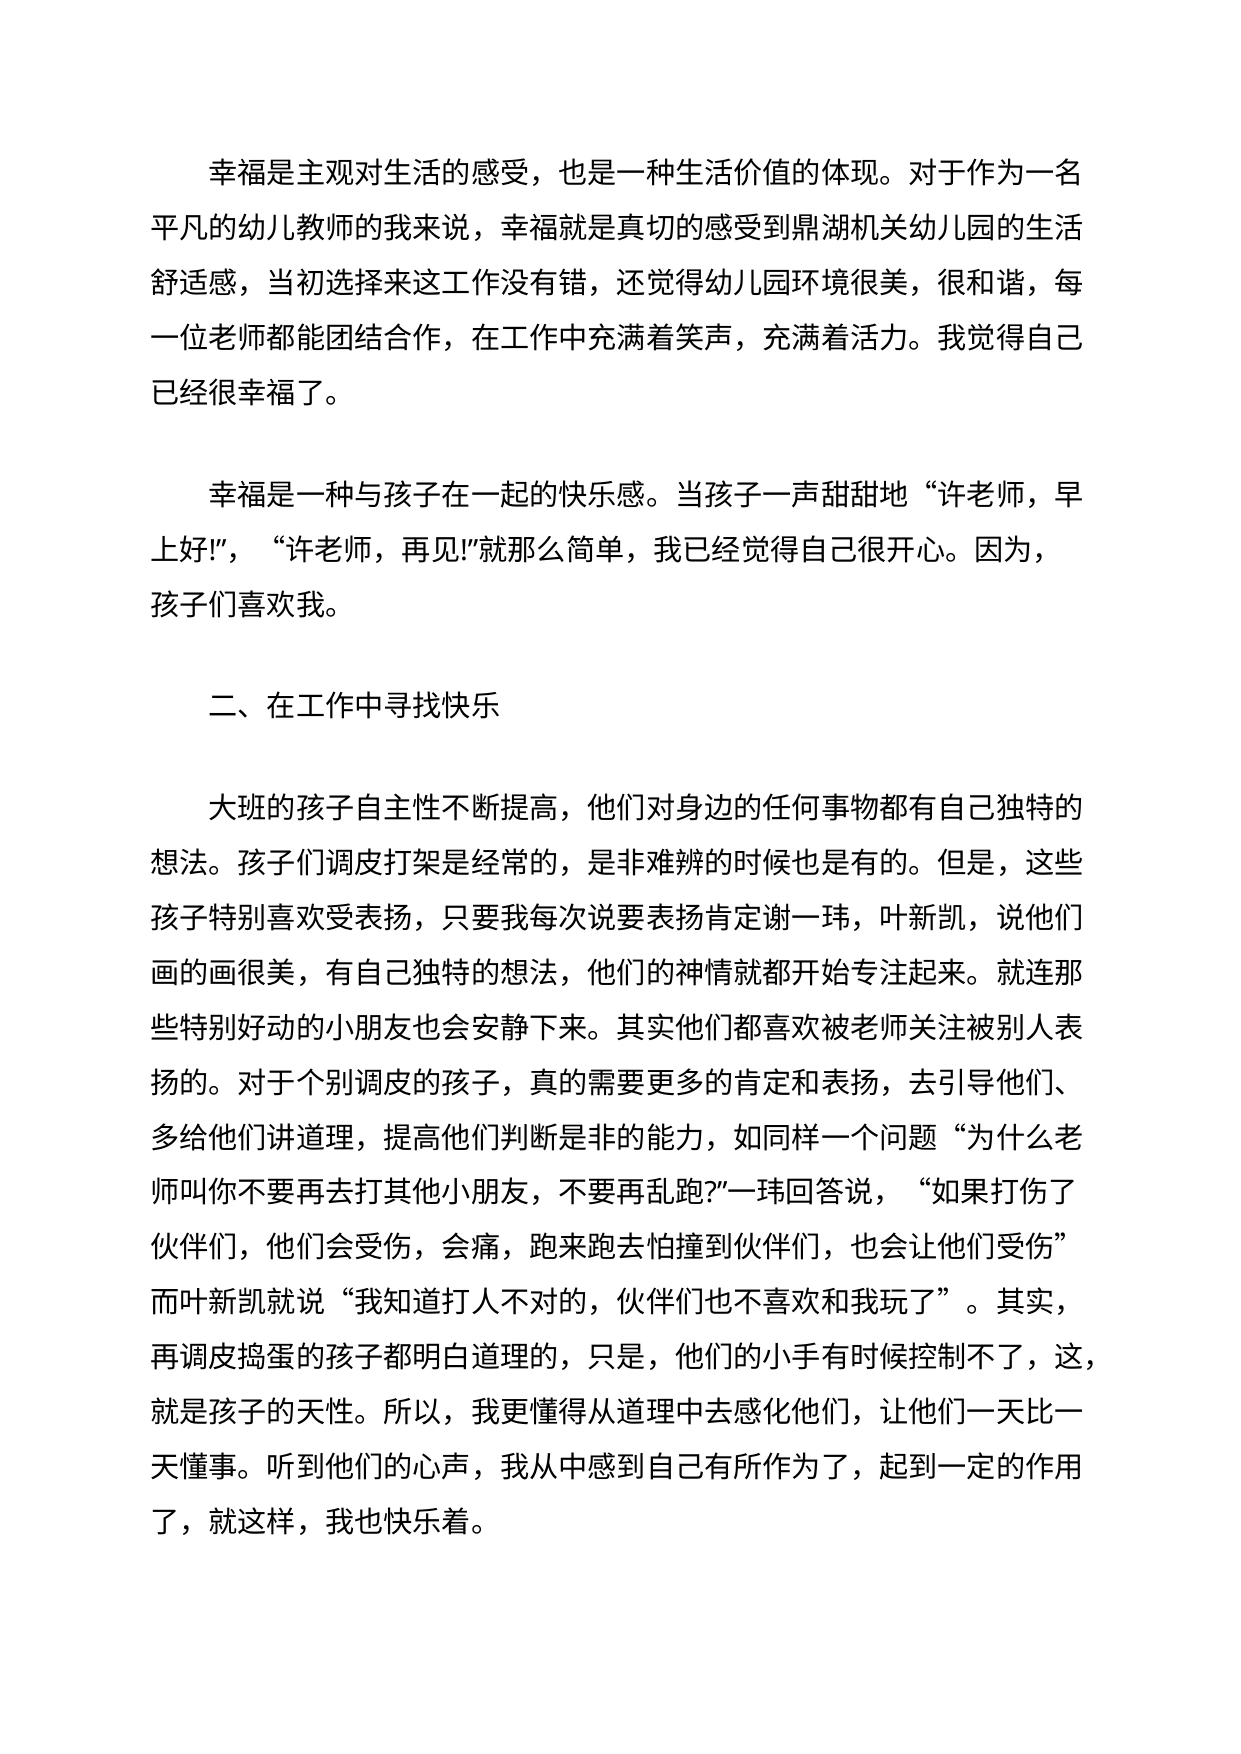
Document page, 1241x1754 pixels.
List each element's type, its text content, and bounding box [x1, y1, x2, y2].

text 大班的孩子自主性不断提高，他们对身边的任何事物都有自己独特的想法。孩子们调皮打架是经常的，是非难辨的时候也是有的。但是，这些孩子特别喜欢受表扬，只要我每次说要表扬肯定谢一玮，叶新凯，说他们画的画很美，有自己独特的想法，他们的神情就都开始专注起来。就连那些特别好动的小朋友也会安静下来。其实他们都喜欢被老师关注被别人表扬的。对于个别调皮的孩子，真的需要更多的肯定和表扬，去引导他们、多给他们讲道理，提高他们判断是非的能力，如同样一个问题“为什么老师叫你不要再去打其他小朋友，不要再乱跑?”一玮回答说，“如果打伤了伙伴们，他们会受伤，会痛，跑来跑去怕撞到伙伴们，也会让他们受伤”而叶新凯就说“我知道打人不对的，伙伴们也不喜欢和我玩了”。其实，再调皮捣蛋的孩子都明白道理的，只是，他们的小手有时候控制不了，这，就是孩子的天性。所以，我更懂得从道理中去感化他们，让他们一天比一天懂事。听到他们的心声，我从中感到自己有所作为了，起到一定的作用了，就这样，我也快乐着。 [150, 785, 1090, 1541]
text 二、在工作中寻找快乐 [150, 683, 1090, 725]
text 幸福是一种与孩子在一起的快乐感。当孩子一声甜甜地“许老师，早上好!”，“许老师，再见!”就那么简单，我已经觉得自己很开心。因为，孩子们喜欢我。 [150, 471, 1090, 623]
text 幸福是主观对生活的感受，也是一种生活价值的体现。对于作为一名平凡的幼儿教师的我来说，幸福就是真切的感受到鼎湖机关幼儿园的生活舒适感，当初选择来这工作没有错，还觉得幼儿园环境很美，很和谐，每一位老师都能团结合作，在工作中充满着笑声，充满着活力。我觉得自己已经很幸福了。 [150, 150, 1090, 412]
